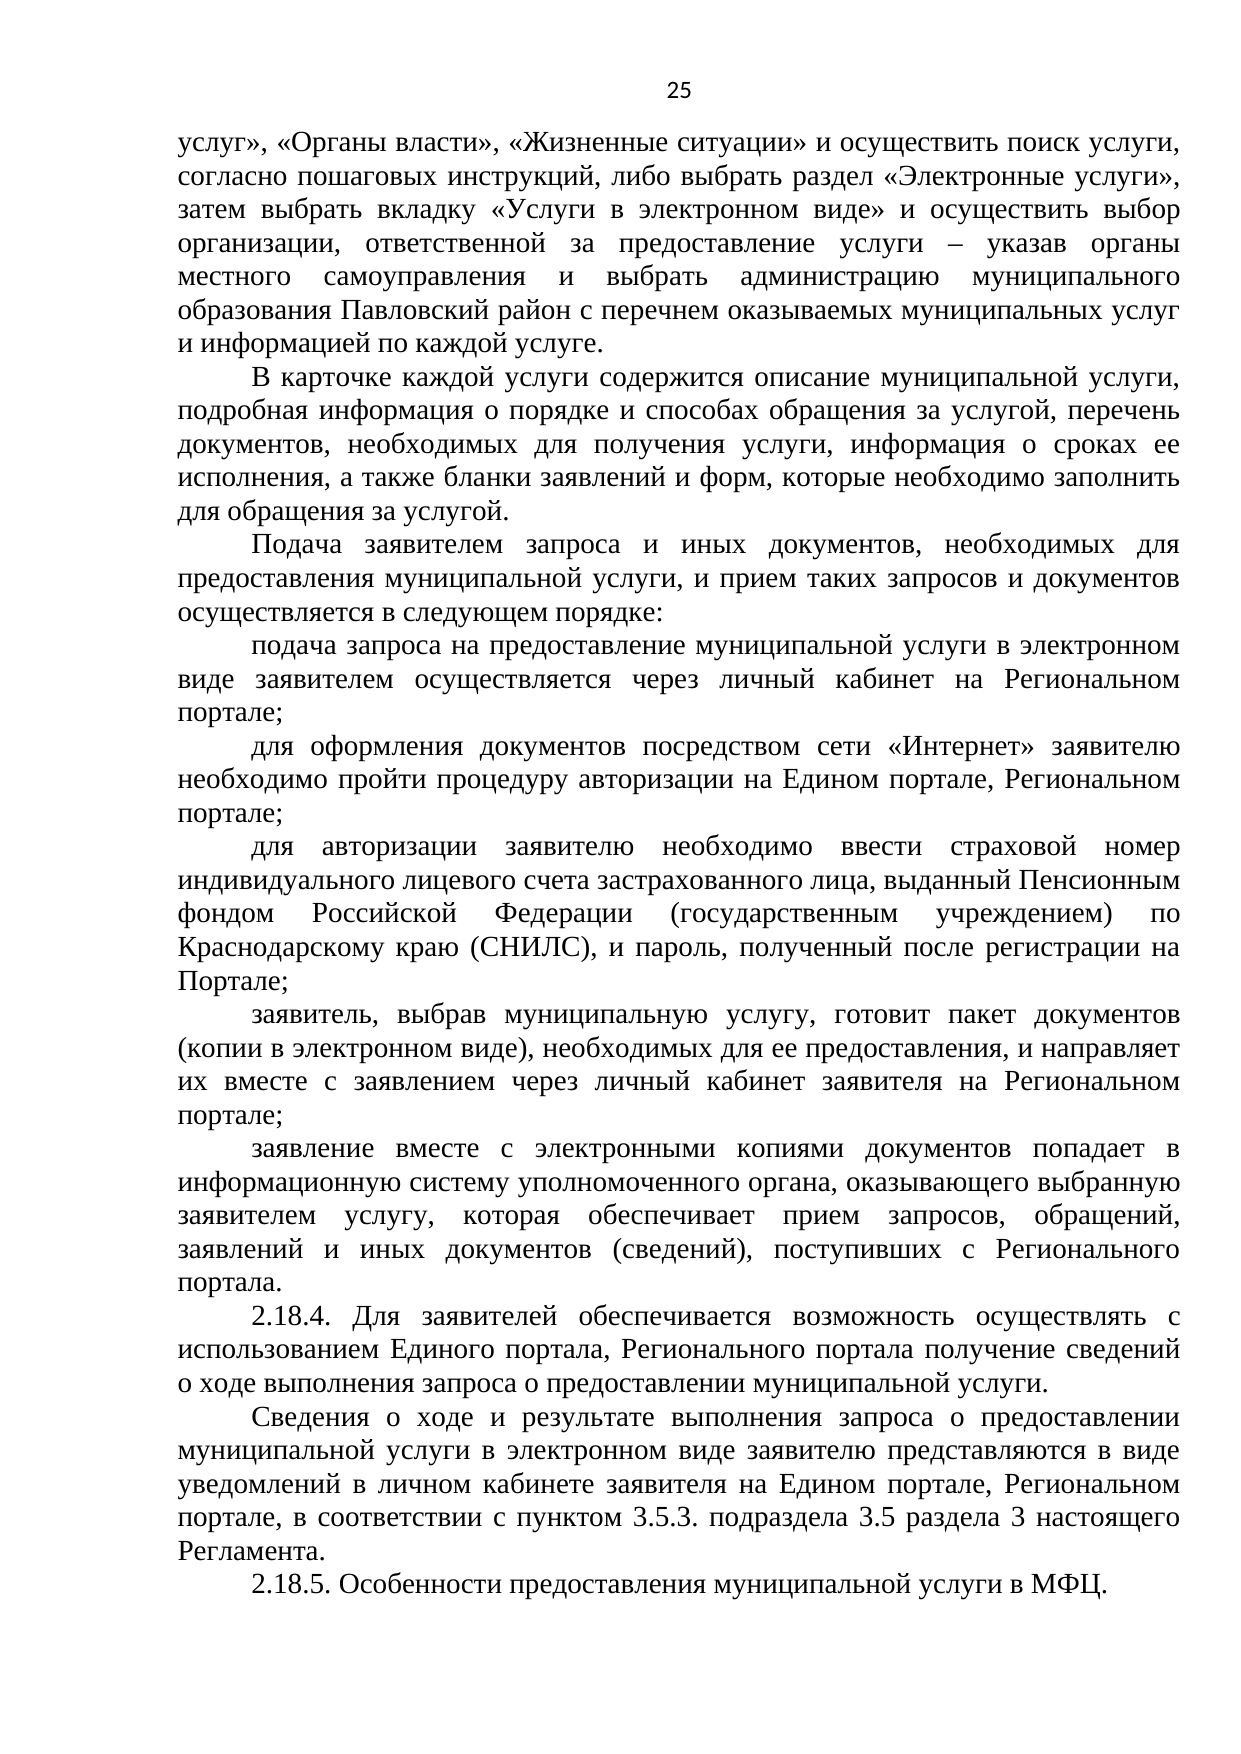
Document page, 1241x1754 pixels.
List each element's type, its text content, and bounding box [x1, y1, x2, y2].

text заявитель, выбрав муниципальную услугу, готовит пакет документов (копии в электронном виде), необходимых для ее предоставления, и направляет их вместе с заявлением через личный кабинет заявителя на Региональном портале; [177, 996, 1181, 1130]
text подача запроса на предоставление муниципальной услуги в электронном виде заявителем осуществляется через личный кабинет на Региональном портале; [177, 627, 1181, 728]
text заявление вместе с электронными копиями документов попадает в информационную систему уполномоченного органа, оказывающего выбранную заявителем услугу, которая обеспечивает прием запросов, обращений, заявлений и иных документов (сведений), поступивших с Регионального портала. [177, 1130, 1181, 1298]
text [177, 124, 1181, 359]
text для оформления документов посредством сети «Интернет» заявителю необходимо пройти процедуру авторизации на Едином портале, Региональном портале; [177, 728, 1181, 828]
text В карточке каждой услуги содержится описание муниципальной услуги, подробная информация о порядке и способах обращения за услугой, перечень документов, необходимых для получения услуги, информация о сроках ее исполнения, а также бланки заявлений и форм, которые необходимо заполнить для обращения за услугой. [177, 359, 1181, 527]
text 2.18.4. Для заявителей обеспечивается возможность осуществлять с использованием Единого портала, Регионального портала получение сведений о ходе выполнения запроса о предоставлении муниципальной услуги. [177, 1298, 1181, 1399]
text 2.18.5. Особенности предоставления муниципальной услуги в МФЦ. [177, 1566, 1181, 1600]
text Подача заявителем запроса и иных документов, необходимых для предоставления муниципальной услуги, и прием таких запросов и документов осуществляется в следующем порядке: [177, 527, 1181, 627]
text для авторизации заявителю необходимо ввести страховой номер индивидуального лицевого счета застрахованного лица, выданный Пенсионным фондом Российской Федерации (государственным учреждением) по Краснодарскому краю (СНИЛС), и пароль, полученный после регистрации на Портале; [177, 828, 1181, 996]
text Сведения о ходе и результате выполнения запроса о предоставлении муниципальной услуги в электронном виде заявителю представляются в виде уведомлений в личном кабинете заявителя на Едином портале, Региональном портале, в соответствии с пунктом 3.5.3. подраздела 3.5 раздела 3 настоящего Регламента. [177, 1399, 1181, 1566]
